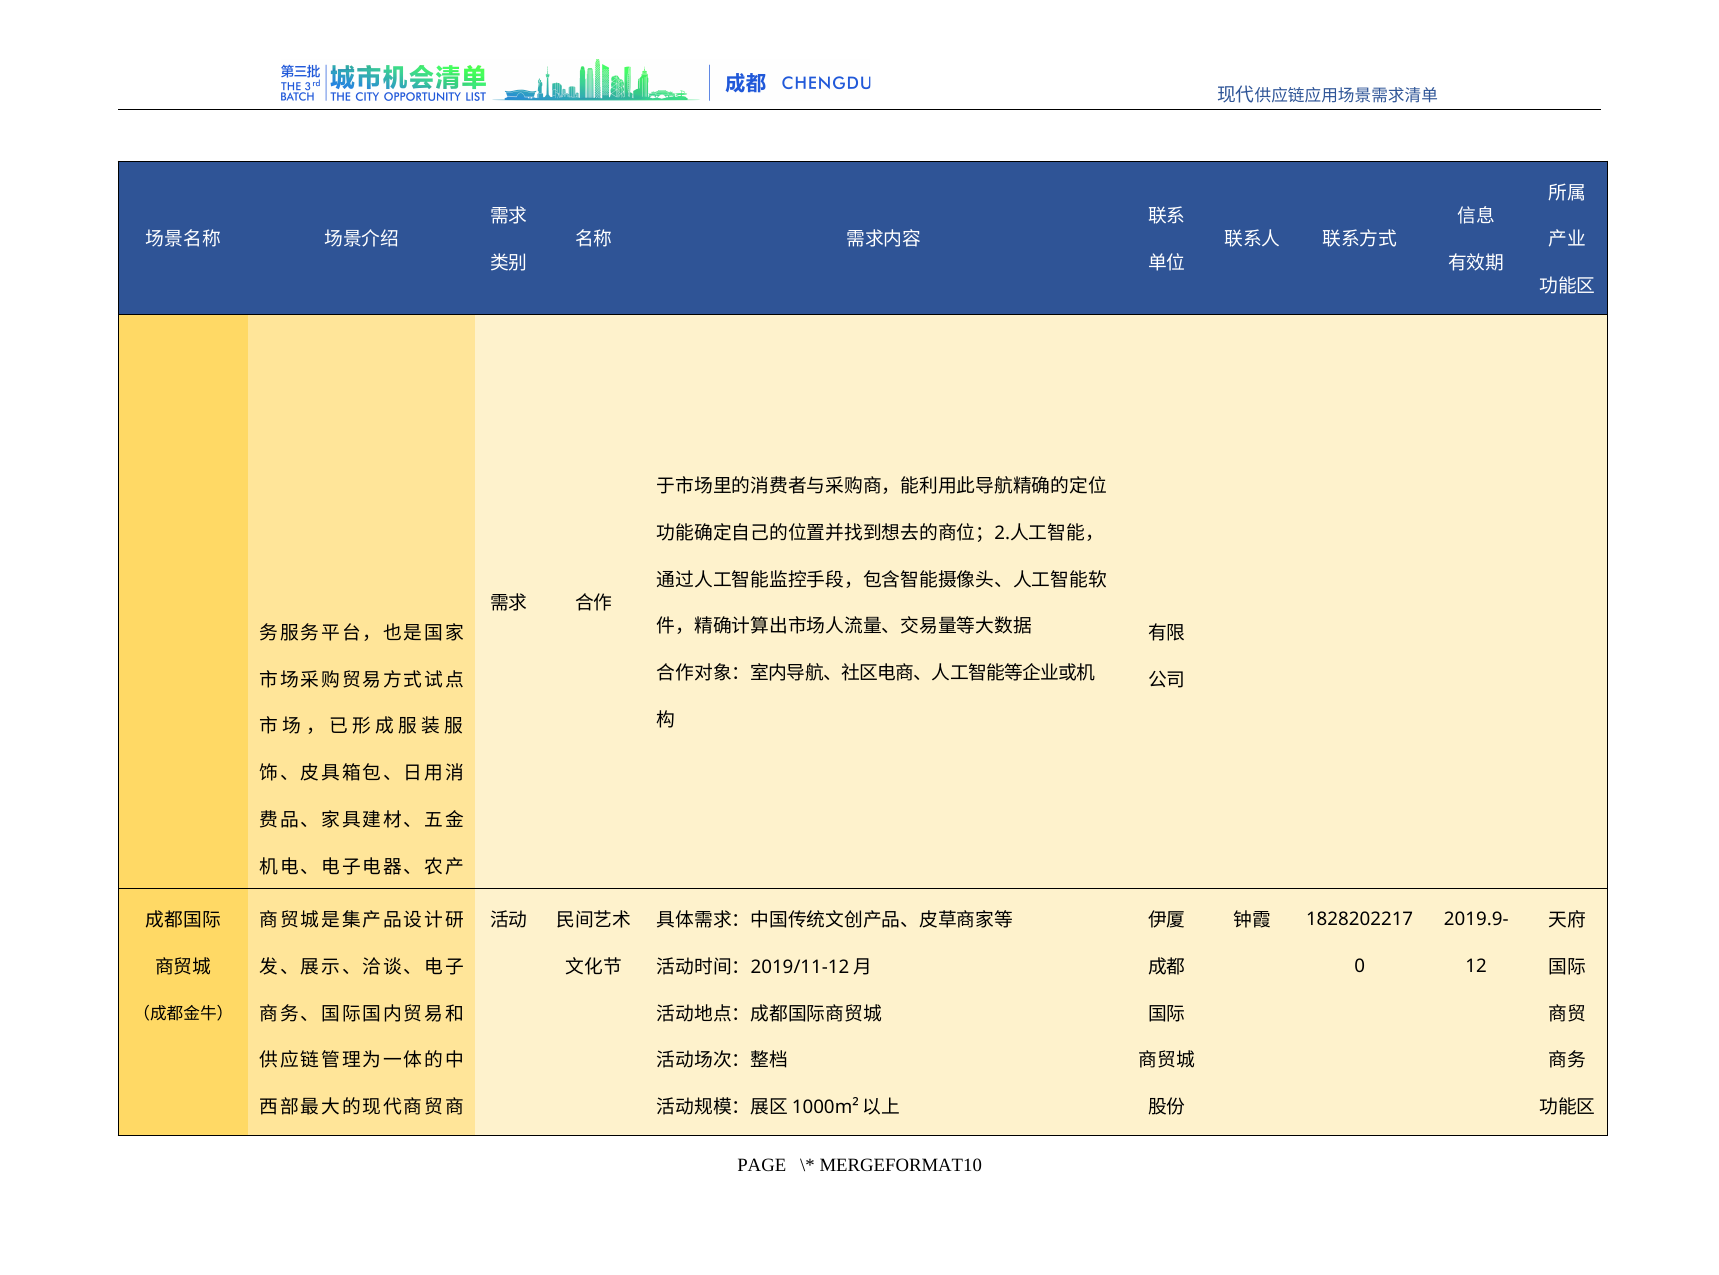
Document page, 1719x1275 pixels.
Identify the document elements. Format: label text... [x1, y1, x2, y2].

table_header 所属 产业 功能区 [1527, 162, 1607, 314]
picture [281, 59, 871, 101]
table_header 需求类别 [475, 162, 542, 314]
table_cell 钟霞 [1211, 889, 1294, 1135]
table_header 信息 有效期 [1425, 162, 1527, 314]
table_cell 具体需求：中国传统文创产品、皮草商家等 活动时间：2019/11-12月 活动地点：成都国际商贸城 活动场次：整档 活动规模：展区1000m²以上 [645, 889, 1122, 1135]
table_header 名称 [542, 162, 645, 314]
table_cell 民间艺术文化节 [542, 889, 645, 1135]
table_header 场景介绍 [248, 162, 475, 314]
table_header 联系 单位 [1122, 162, 1211, 314]
table_cell 2019.9- 12 [1425, 889, 1527, 1135]
table_cell 活动 [475, 889, 542, 1135]
table_header 需求内容 [645, 162, 1122, 314]
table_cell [645, 315, 1122, 888]
table_header 联系人 [1211, 162, 1294, 314]
table_cell 天府 国际 商贸 商务 功能区 [1527, 889, 1607, 1135]
table_header 联系方式 [1294, 162, 1425, 314]
table_cell 技术项目合作 [542, 315, 645, 888]
table_cell 18282022170 [1294, 889, 1425, 1135]
table_cell 伊厦 成都 国际 商贸城股份 有限 公司 [1122, 889, 1211, 1135]
table_cell 技术 需求 [475, 315, 542, 888]
table_header 场景名称 [119, 162, 248, 314]
table_cell 成都国际 商贸城 （成都金牛） [119, 889, 248, 1135]
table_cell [248, 889, 475, 1135]
